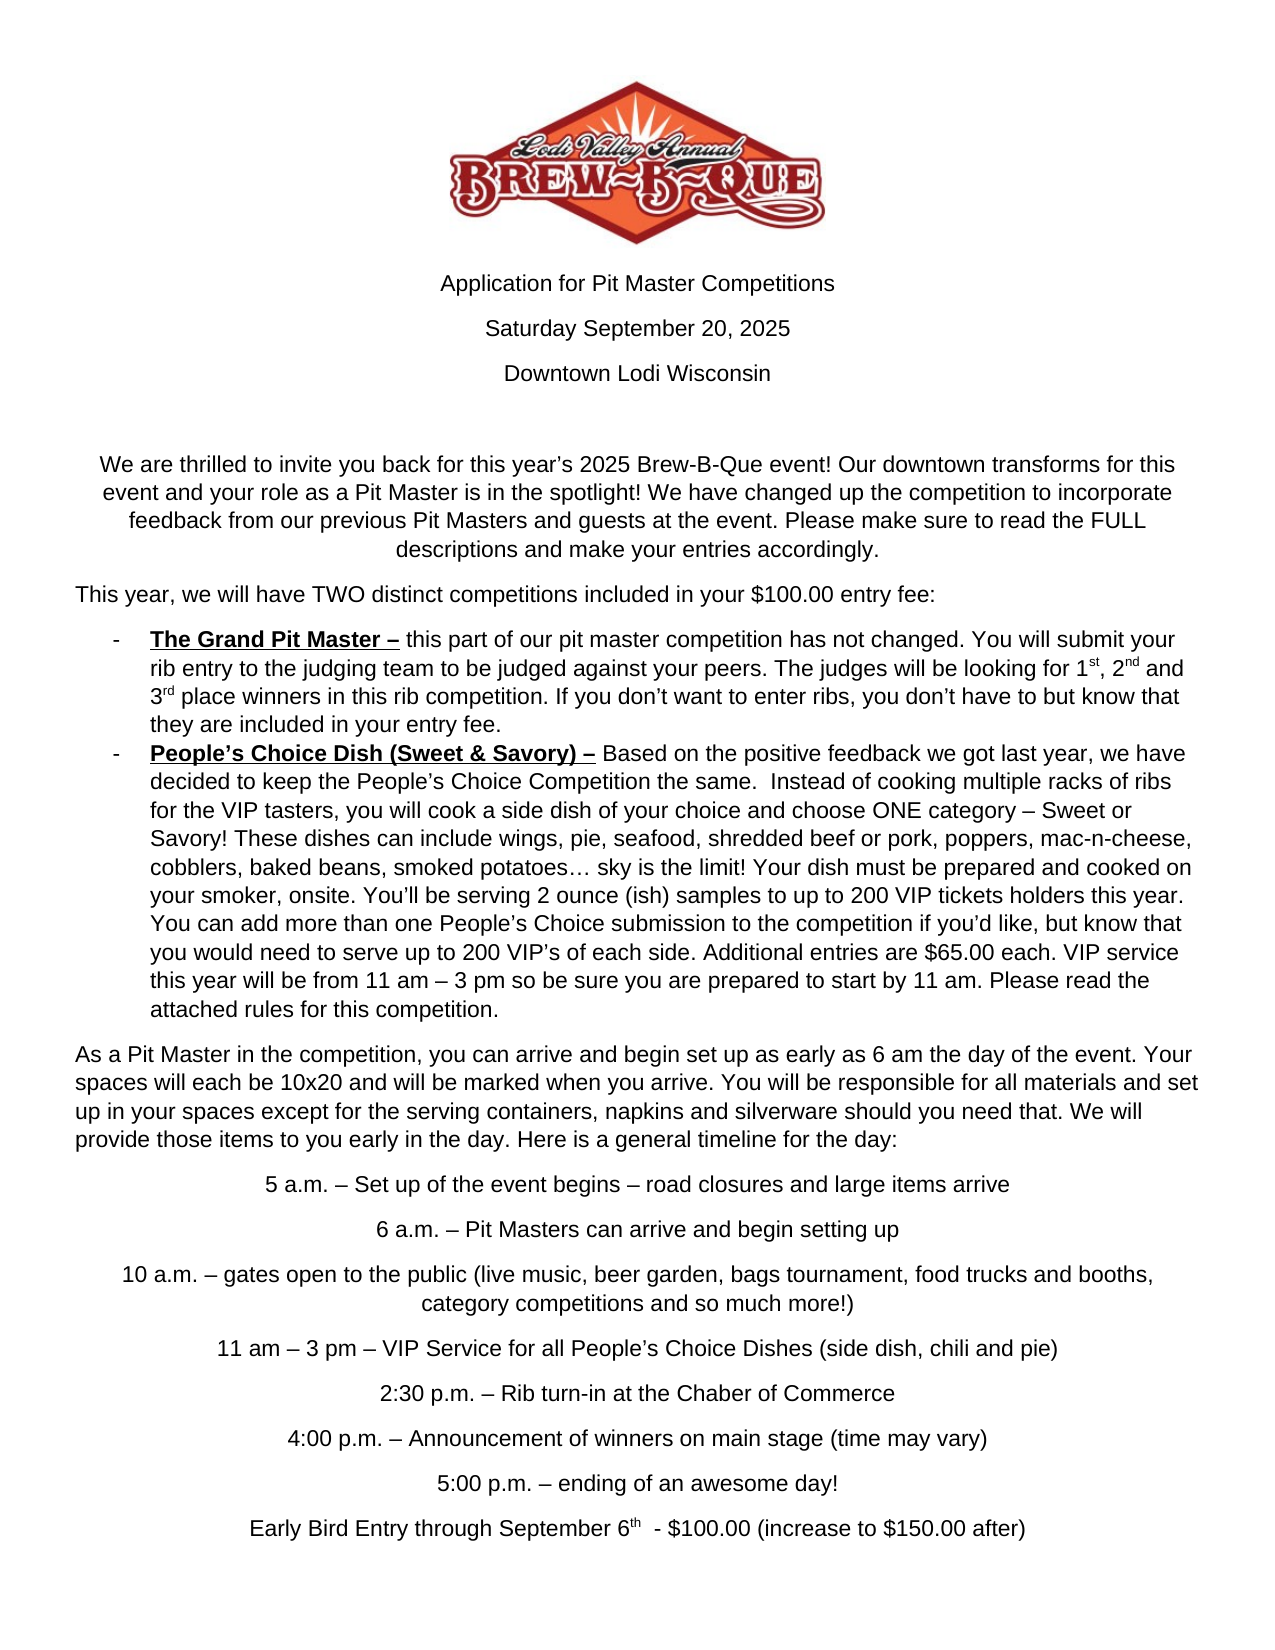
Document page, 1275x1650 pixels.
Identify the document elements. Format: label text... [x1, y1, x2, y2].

text 10 a.m. – gates open to the public (live music, beer garden, bags tournament, food trucks and booths, category competitions and so much more!) [75, 1261, 1200, 1316]
text 11 am – 3 pm – VIP Service for all People’s Choice Dishes (side dish, chili and pie) [75, 1335, 1200, 1361]
text 4:00 p.m. – Announcement of winners on main stage (time may vary) [75, 1425, 1200, 1452]
text Downtown Lodi Wisconsin [75, 360, 1200, 387]
text We are thrilled to invite you back for this year’s 2025 Brew-B-Que event! Our downtown transforms for this event and your role as a Pit Master is in the spotlight! We have changed up the competition to incorporate feedback from our previous Pit Masters and guests at the event. Please make sure to read the FULL descriptions and make your entries accordingly. [75, 451, 1200, 562]
text 5 a.m. – Set up of the event begins – road closures and large items arrive [75, 1171, 1200, 1198]
text 6 a.m. – Pit Masters can arrive and begin setting up [75, 1216, 1200, 1243]
list People’s Choice Dish (Sweet & Savory) – Based on the positive feedback we got last year, we have decided to keep the People’s Choice Competition the same. Instead of cooking multiple racks of ribs for the VIP tasters, you will cook a side dish of your choice and choose ONE category – Sweet or Savory! These dishes can include wings, pie, seafood, shredded beef or pork, poppers, mac-n-cheese, cobblers, baked beans, smoked potatoes… sky is the limit! Your dish must be prepared and cooked on your smoker, onsite. You’ll be serving 2 ounce (ish) samples to up to 200 VIP tickets holders this year. You can add more than one People’s Choice submission to the competition if you’d like, but know that you would need to serve up to 200 VIP’s of each side. Additional entries are $65.00 each. VIP service this year will be from 11 am – 3 pm so be sure you are prepared to start by 11 am. Please read the attached rules for this competition. [112, 740, 1200, 1022]
text Application for Pit Master Competitions [75, 270, 1200, 296]
text 5:00 p.m. – ending of an awesome day! [75, 1470, 1200, 1497]
text 2:30 p.m. – Rib turn-in at the Chaber of Commerce [75, 1380, 1200, 1406]
text As a Pit Master in the competition, you can arrive and begin set up as early as 6 am the day of the event. Your spaces will each be 10x20 and will be marked when you arrive. You will be responsible for all materials and set up in your spaces except for the serving containers, napkins and silverware should you need that. We will provide those items to you early in the day. Here is a general timeline for the day: [75, 1041, 1200, 1152]
text This year, we will have TWO distinct competitions included in your $100.00 entry fee: [75, 581, 1200, 607]
picture [449, 75, 826, 252]
text Saturday September 20, 2025 [75, 315, 1200, 342]
text Early Bird Entry through September 6th - $100.00 (increase to $150.00 after) [75, 1515, 1200, 1542]
list The Grand Pit Master – this part of our pit master competition has not changed. You will submit your rib entry to the judging team to be judged against your peers. The judges will be looking for 1st, 2nd and 3rd place winners in this rib competition. If you don’t want to enter ribs, you don’t have to but know that they are included in your entry fee. [112, 626, 1200, 738]
